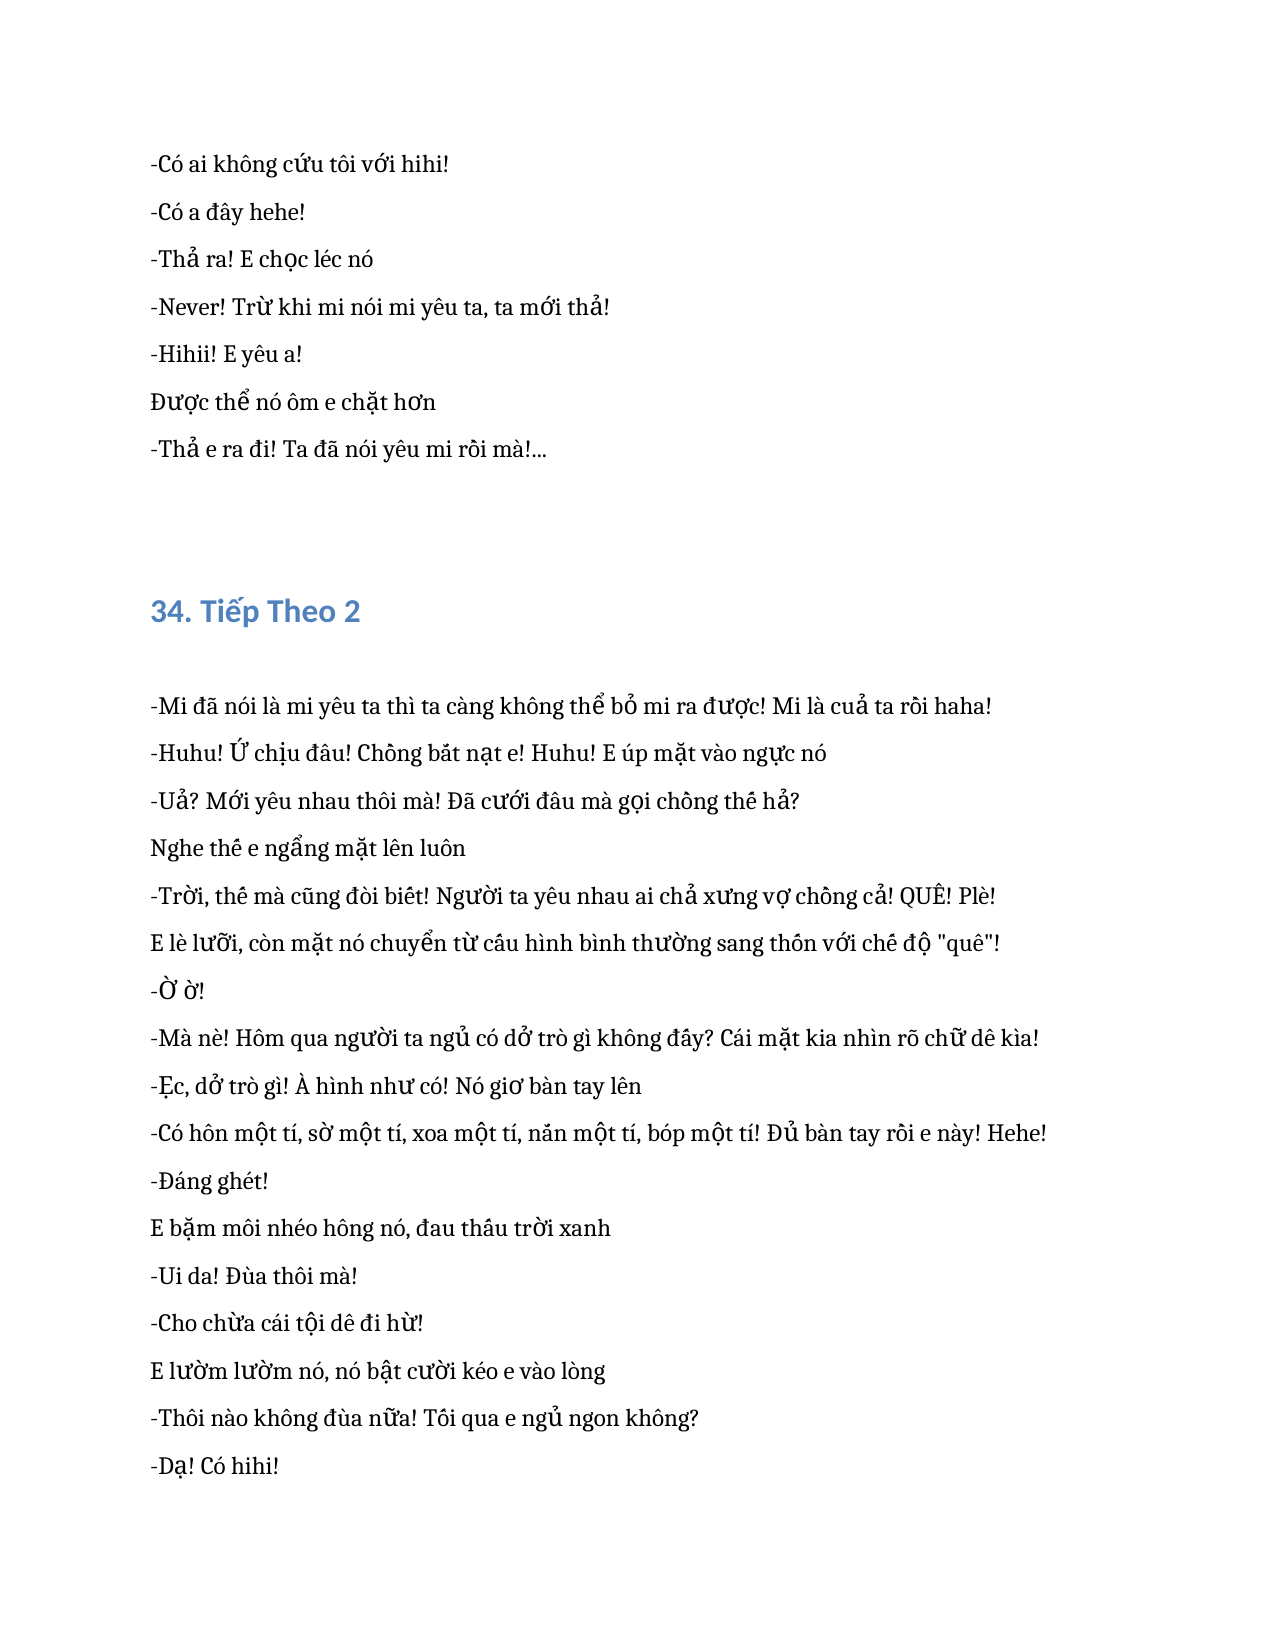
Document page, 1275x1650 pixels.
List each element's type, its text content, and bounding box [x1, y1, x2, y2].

text -Hihii! E yêu a! [150, 340, 1125, 369]
text -Cho chừa cái tội dê đi hừ! [150, 1309, 1125, 1338]
text -Ờ ờ! [150, 977, 1125, 1005]
text -Có ai không cứu tôi với hihi! [150, 150, 1125, 179]
text -Trời, thế mà cũng đòi biết! Người ta yêu nhau ai chả xưng vợ chồng cả! QUÊ! Plè! [150, 882, 1125, 910]
text -Dạ! Có hihi! [150, 1452, 1125, 1480]
text -Thả e ra đi! Ta đã nói yêu mi rồi mà!... [150, 435, 1125, 464]
text -Never! Trừ khi mi nói mi yêu ta, ta mới thả! [150, 292, 1125, 321]
text -Thôi nào không đùa nữa! Tối qua e ngủ ngon không? [150, 1404, 1125, 1433]
text Nghe thế e ngẩng mặt lên luôn [150, 834, 1125, 863]
text Được thể nó ôm e chặt hơn [150, 387, 1125, 416]
subtitle 34. Tiếp Theo 2 [150, 589, 1125, 630]
text -Ui da! Đùa thôi mà! [150, 1262, 1125, 1290]
text -Đáng ghét! [150, 1167, 1125, 1195]
text E bặm môi nhéo hông nó, đau thấu trời xanh [150, 1214, 1125, 1243]
text E lè lưỡi, còn mặt nó chuyển từ cấu hình bình thường sang thốn với chế độ "quê"! [150, 929, 1125, 958]
text -Huhu! Ứ chịu đâu! Chồng bắt nạt e! Huhu! E úp mặt vào ngực nó [150, 739, 1125, 768]
text -Thả ra! E chọc léc nó [150, 245, 1125, 274]
text E lườm lườm nó, nó bật cười kéo e vào lòng [150, 1357, 1125, 1385]
text -Ẹc, dở trò gì! À hình như có! Nó giơ bàn tay lên [150, 1072, 1125, 1100]
text -Có hôn một tí, sờ một tí, xoa một tí, nắn một tí, bóp một tí! Đủ bàn tay rồi e này! Hehe! [150, 1119, 1125, 1148]
text -Uả? Mới yêu nhau thôi mà! Đã cưới đâu mà gọi chồng thế hả? [150, 787, 1125, 815]
text -Có a đây hehe! [150, 197, 1125, 226]
text -Mi đã nói là mi yêu ta thì ta càng không thể bỏ mi ra được! Mi là cuả ta rồi haha! [150, 634, 1125, 720]
text -Mà nè! Hôm qua người ta ngủ có dở trò gì không đấy? Cái mặt kia nhìn rõ chữ dê kìa! [150, 1024, 1125, 1053]
